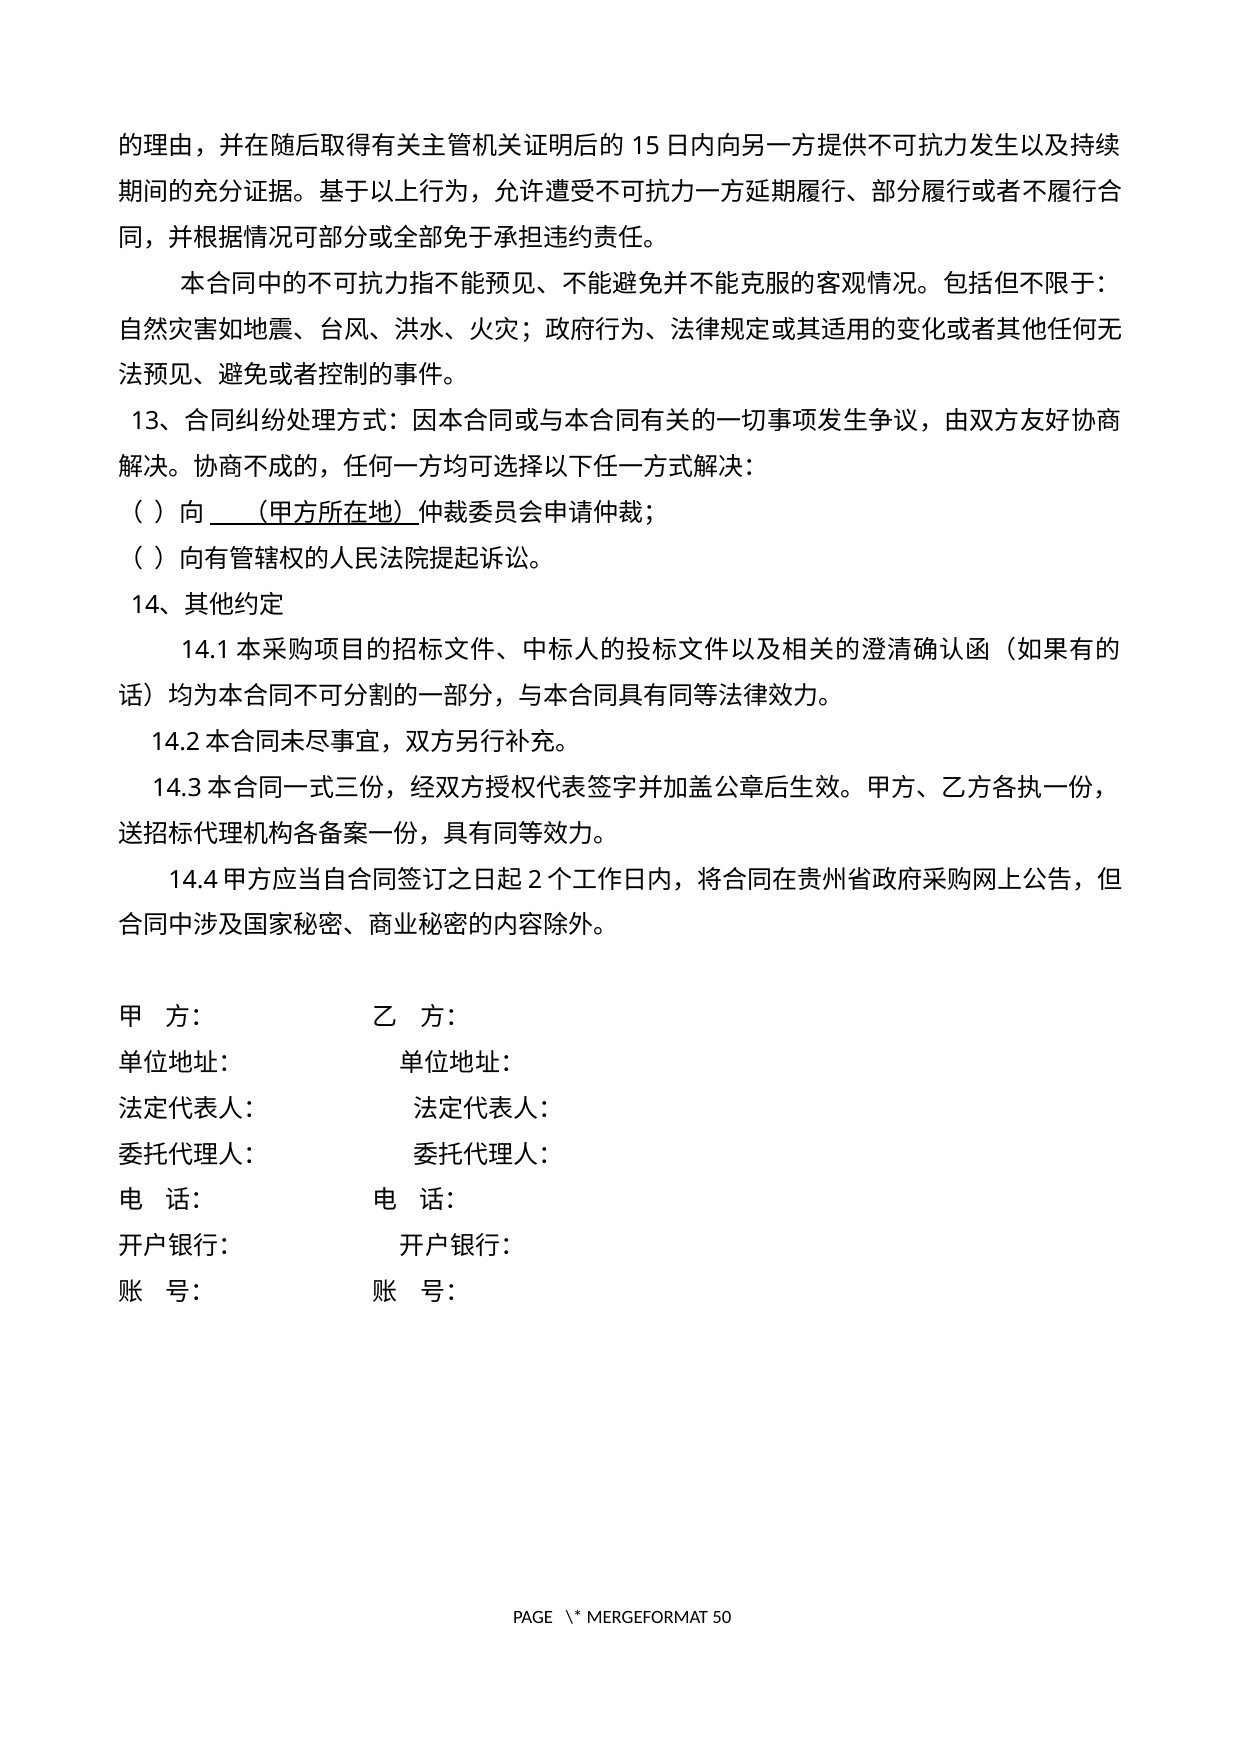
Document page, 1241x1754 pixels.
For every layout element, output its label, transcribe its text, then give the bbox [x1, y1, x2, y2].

text 开户银行： 开户银行： [118, 1218, 1122, 1264]
text 14.2本合同未尽事宜，双方另行补充。 [118, 714, 1122, 760]
text 14.3本合同一式三份，经双方授权代表签字并加盖公章后生效。甲方、乙方各执一份，送招标代理机构各备案一份，具有同等效力。 [118, 760, 1122, 851]
text 14.4甲方应当自合同签订之日起2个工作日内，将合同在贵州省政府采购网上公告，但合同中涉及国家秘密、商业秘密的内容除外。 [118, 851, 1122, 943]
text 法定代表人： 法定代表人： [118, 1081, 1122, 1126]
text 委托代理人： 委托代理人： [118, 1126, 1122, 1172]
text 账 号： 账 号： [118, 1264, 1122, 1310]
text （ ）向有管辖权的人民法院提起诉讼。 [118, 531, 1122, 576]
text 单位地址： 单位地址： [118, 1035, 1122, 1081]
text （ ）向 （甲方所在地）仲裁委员会申请仲裁； [118, 485, 1122, 531]
text 本合同中的不可抗力指不能预见、不能避免并不能克服的客观情况。包括但不限于：自然灾害如地震、台风、洪水、火灾；政府行为、法律规定或其适用的变化或者其他任何无法预见、避免或者控制的事件。 [118, 256, 1122, 393]
text 13、合同纠纷处理方式：因本合同或与本合同有关的一切事项发生争议，由双方友好协商解决。协商不成的，任何一方均可选择以下任一方式解决： [118, 393, 1122, 485]
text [118, 118, 1122, 256]
text 14.1本采购项目的招标文件、中标人的投标文件以及相关的澄清确认函（如果有的话）均为本合同不可分割的一部分，与本合同具有同等法律效力。 [118, 622, 1122, 714]
text 电 话： 电 话： [118, 1172, 1122, 1218]
text 甲 方： 乙 方： [118, 989, 1122, 1035]
text 14、其他约定 [118, 576, 1122, 622]
